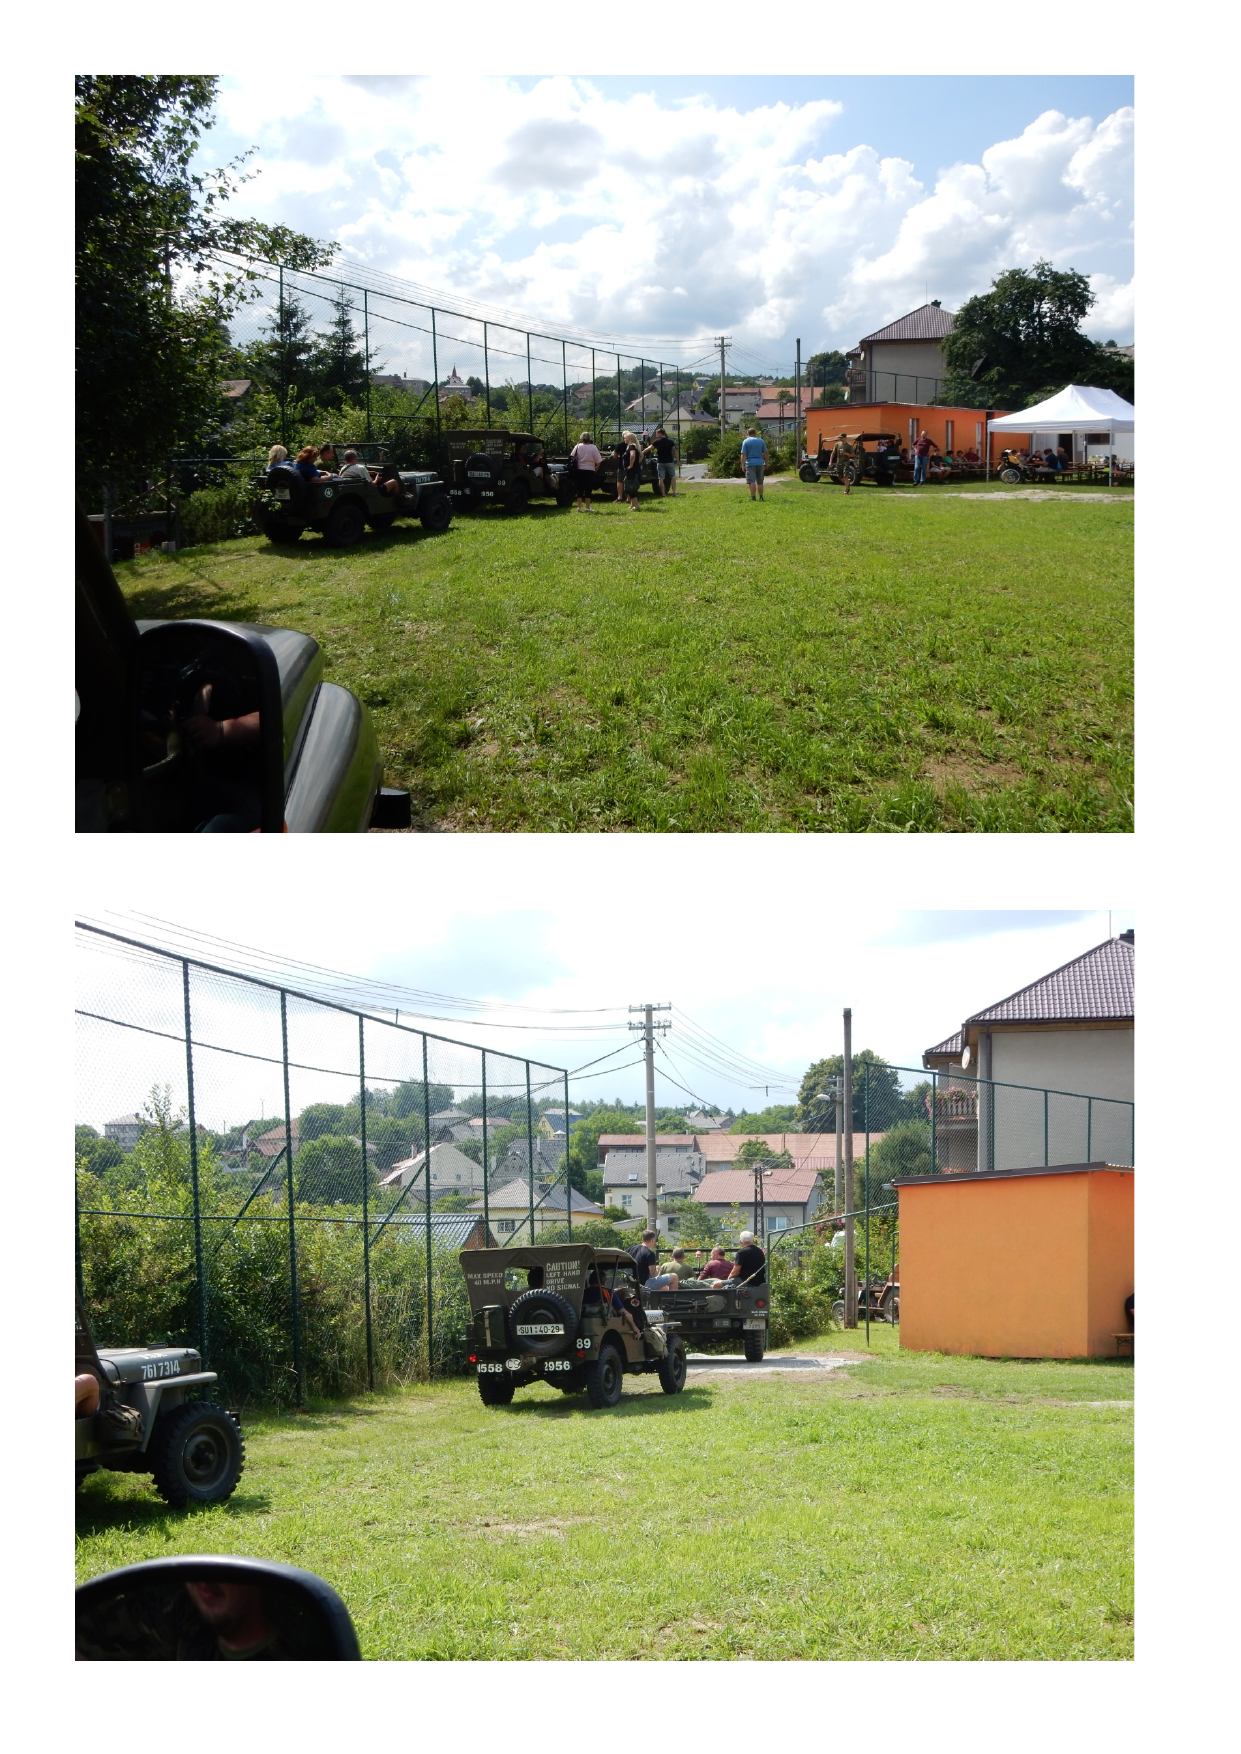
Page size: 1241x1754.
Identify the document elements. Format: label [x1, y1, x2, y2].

picture [75, 75, 1135, 833]
picture [75, 910, 1135, 1661]
